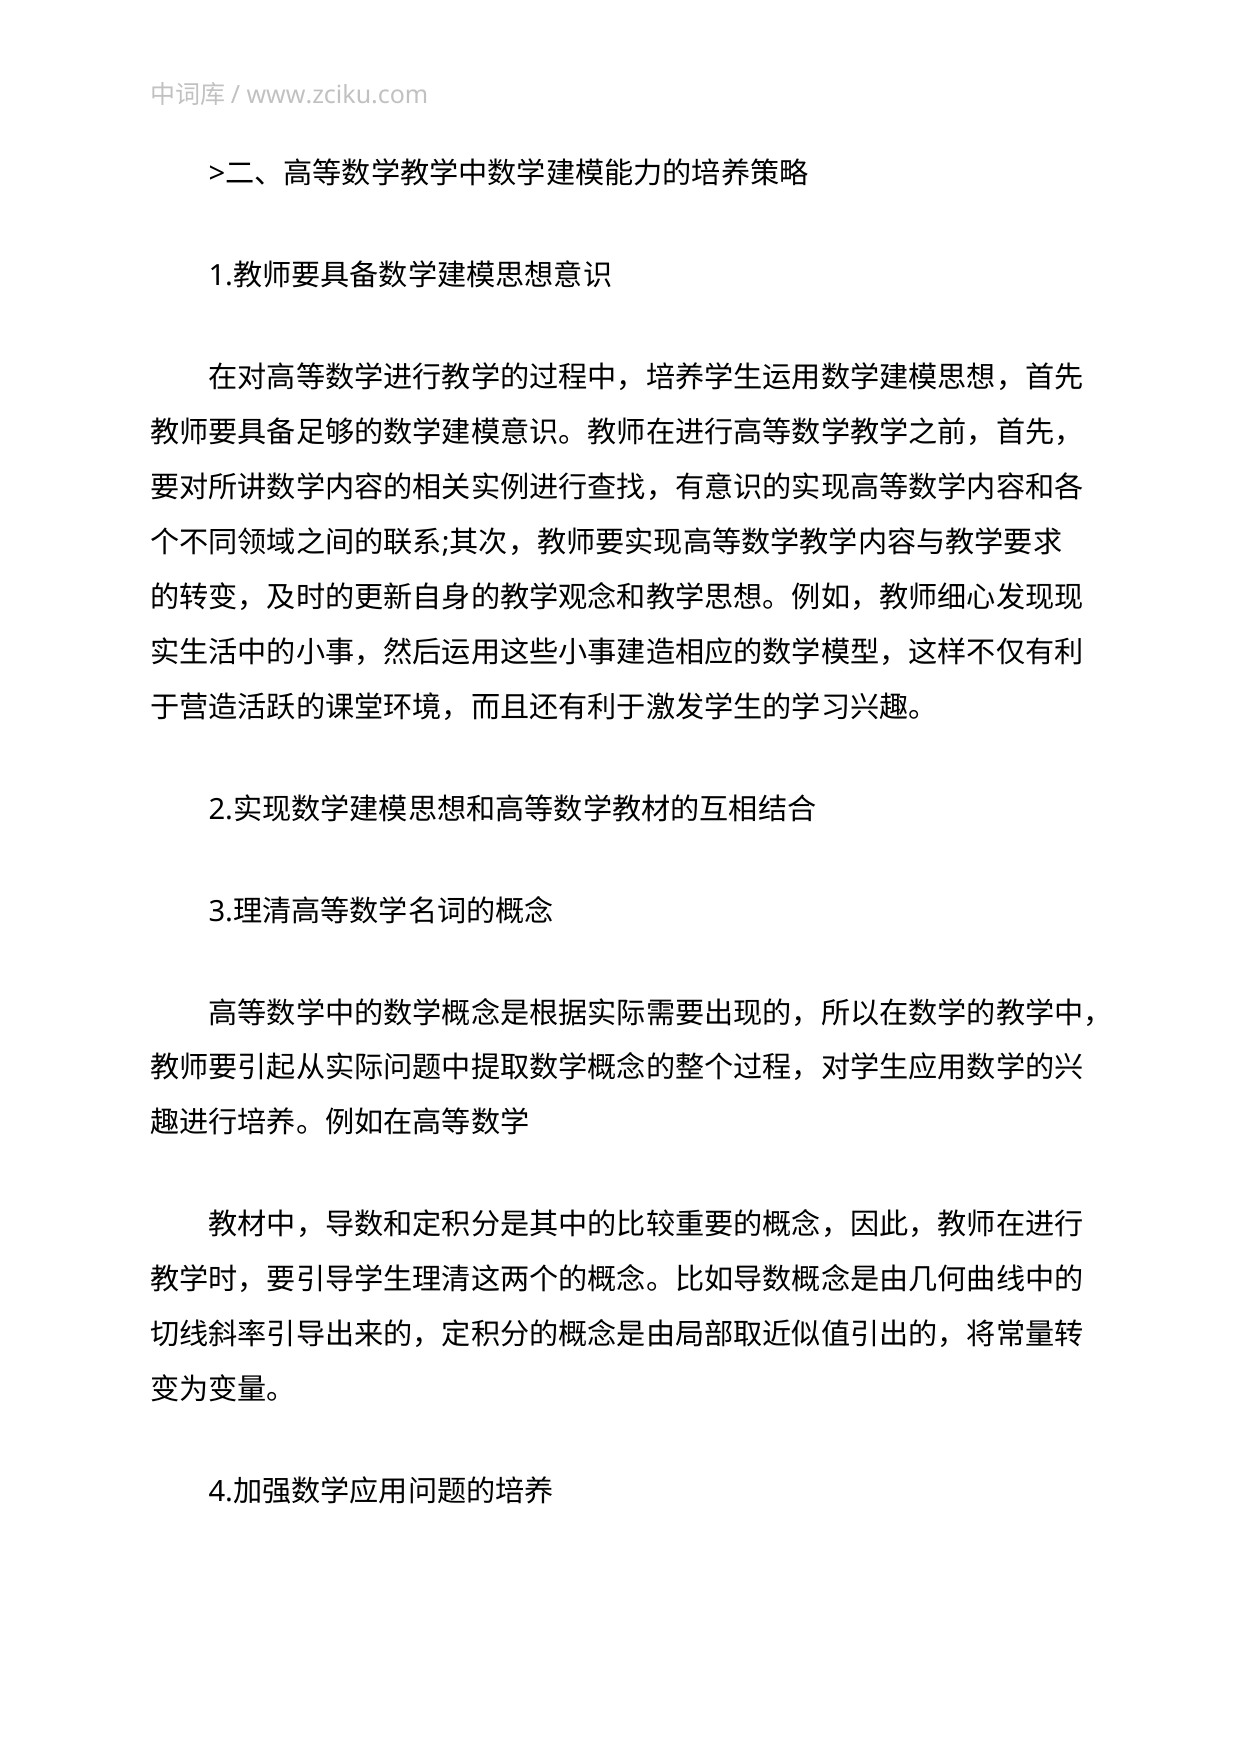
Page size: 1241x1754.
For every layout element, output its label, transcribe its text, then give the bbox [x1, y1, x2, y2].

text 高等数学中的数学概念是根据实际需要出现的，所以在数学的教学中，教师要引起从实际问题中提取数学概念的整个过程，对学生应用数学的兴趣进行培养。例如在高等数学 [150, 989, 1090, 1141]
text >二、高等数学教学中数学建模能力的培养策略 [150, 150, 1090, 192]
text 3.理清高等数学名词的概念 [150, 887, 1090, 929]
text 教材中，导数和定积分是其中的比较重要的概念，因此，教师在进行教学时，要引导学生理清这两个的概念。比如导数概念是由几何曲线中的切线斜率引导出来的，定积分的概念是由局部取近似值引出的，将常量转变为变量。 [150, 1201, 1090, 1408]
text 在对高等数学进行教学的过程中，培养学生运用数学建模思想，首先教师要具备足够的数学建模意识。教师在进行高等数学教学之前，首先，要对所讲数学内容的相关实例进行查找，有意识的实现高等数学内容和各个不同领域之间的联系;其次，教师要实现高等数学教学内容与教学要求的转变，及时的更新自身的教学观念和教学思想。例如，教师细心发现现实生活中的小事，然后运用这些小事建造相应的数学模型，这样不仅有利于营造活跃的课堂环境，而且还有利于激发学生的学习兴趣。 [150, 354, 1090, 726]
text 4.加强数学应用问题的培养 [150, 1467, 1090, 1509]
text 1.教师要具备数学建模思想意识 [150, 252, 1090, 294]
text 2.实现数学建模思想和高等数学教材的互相结合 [150, 785, 1090, 828]
